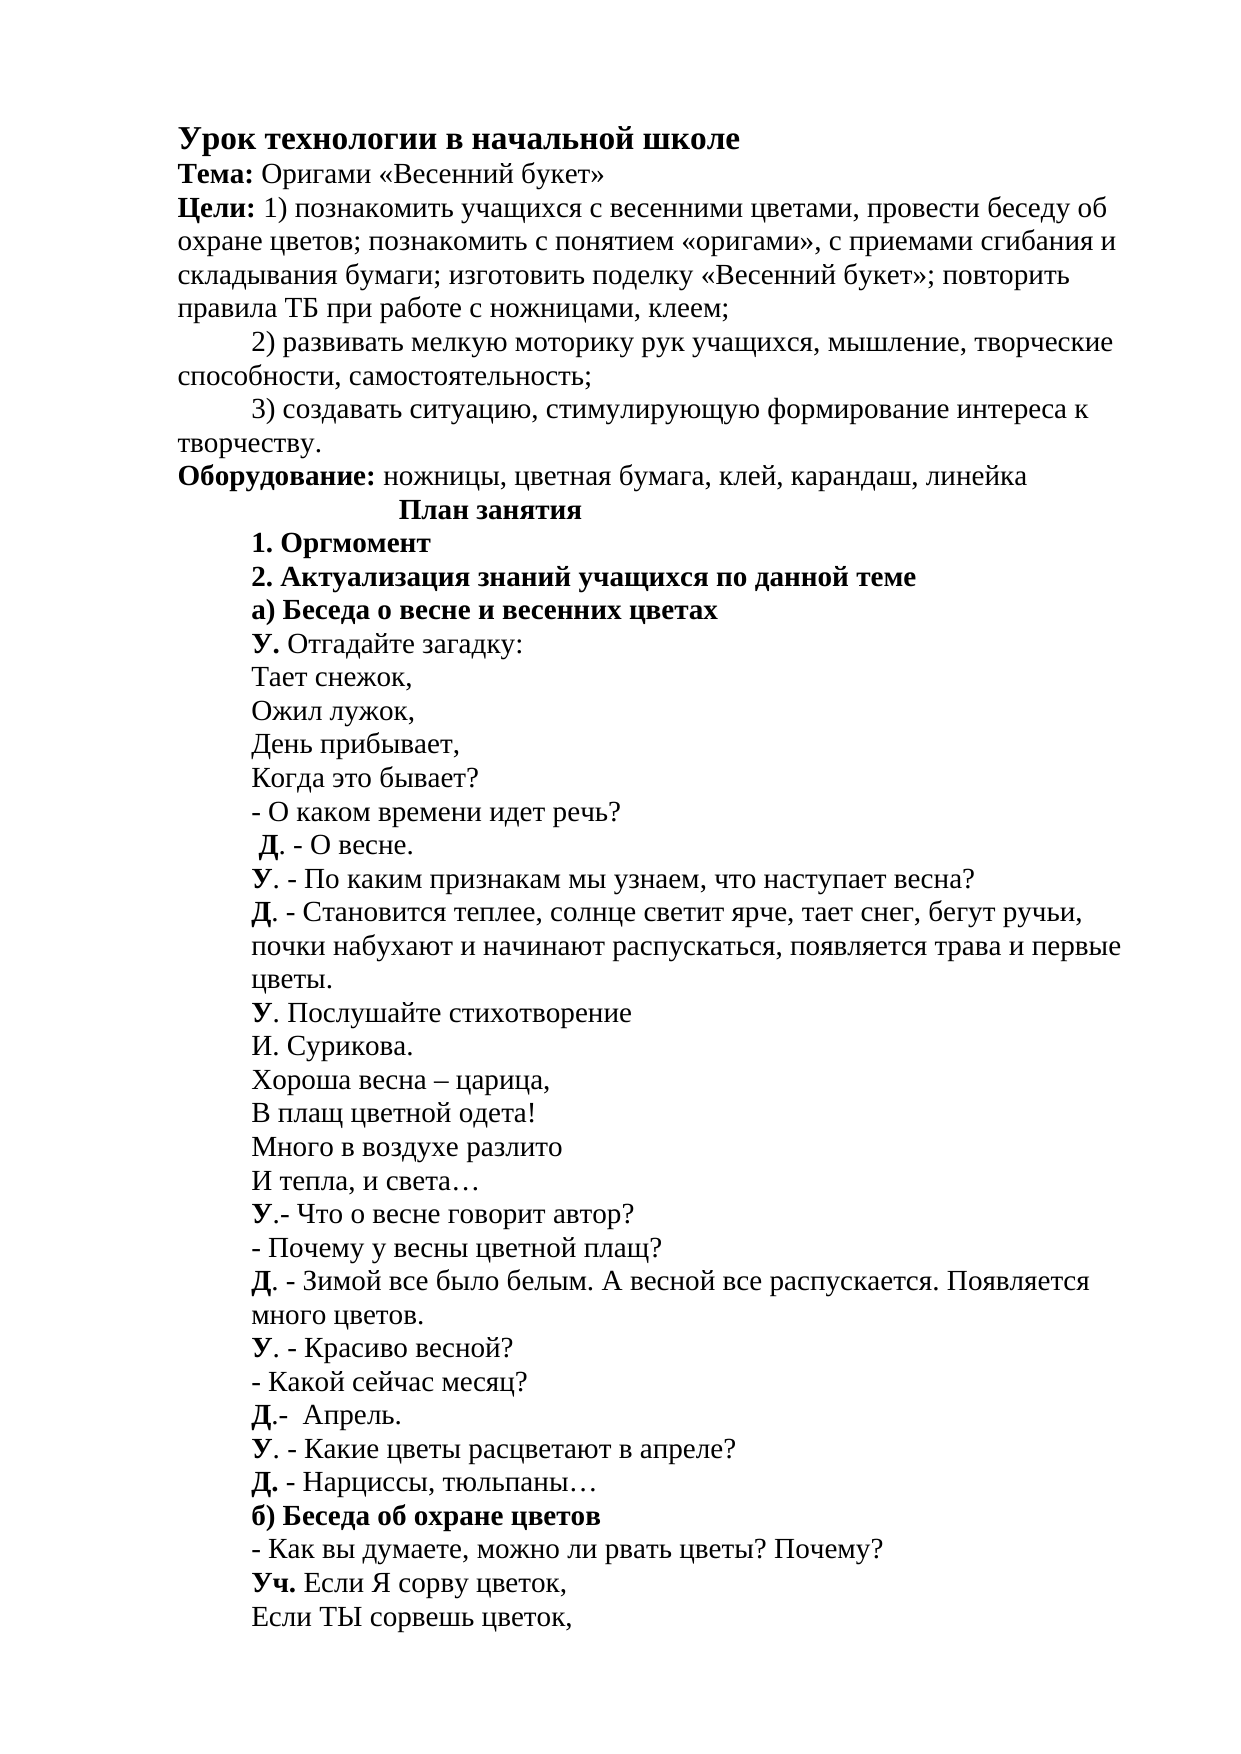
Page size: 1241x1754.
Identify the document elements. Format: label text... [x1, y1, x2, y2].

text а) Беседа о весне и весенних цветах [177, 592, 1152, 626]
text 1. Оргмомент [215, 525, 1152, 559]
text Урок технологии в начальной школе [177, 118, 1152, 156]
text Тема: Оригами «Весенний букет» [177, 156, 1152, 190]
text Оборудование: ножницы, цветная бумага, клей, карандаш, линейка [177, 458, 1152, 492]
text 3) создавать ситуацию, стимулирующую формирование интереса к творчеству. [177, 391, 1152, 458]
text 2) развивать мелкую моторику рук учащихся, мышление, творческие способности, самостоятельность; [177, 324, 1152, 391]
text - Какой сейчас месяц? Д.- Апрель. У. - Какие цветы расцветают в апреле? Д. - Нарциссы, тюльпаны… б) Беседа об охране цветов [251, 1364, 1152, 1532]
text Цели: 1) познакомить учащихся с весенними цветами, провести беседу об охране цветов; познакомить с понятием «оригами», с приемами сгибания и складывания бумаги; изготовить поделку «Весенний букет»; повторить правила ТБ при работе с ножницами, клеем; [177, 190, 1152, 324]
text 2. Актуализация знаний учащихся по данной теме [177, 559, 1152, 592]
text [251, 1532, 1152, 1632]
text План занятия [177, 492, 1152, 525]
text У. Отгадайте загадку: Тает снежок, Ожил лужок, День прибывает, Когда это бывает? - О каком времени идет речь? Д. - О весне. У. - По каким признакам мы узнаем, что наступает весна? Д. - Становится теплее, солнце светит ярче, тает снег, бегут ручьи, почки набухают и начинают распускаться, появляется трава и первые цветы. У. Послушайте стихотворение И. Сурикова. Хороша весна – царица, В плащ цветной одета! Много в воздухе разлито И тепла, и света… У.- Что о весне говорит автор? - Почему у весны цветной плащ? Д. - Зимой все было белым. А весной все распускается. Появляется много цветов. У. - Красиво весной? [251, 626, 1152, 1364]
